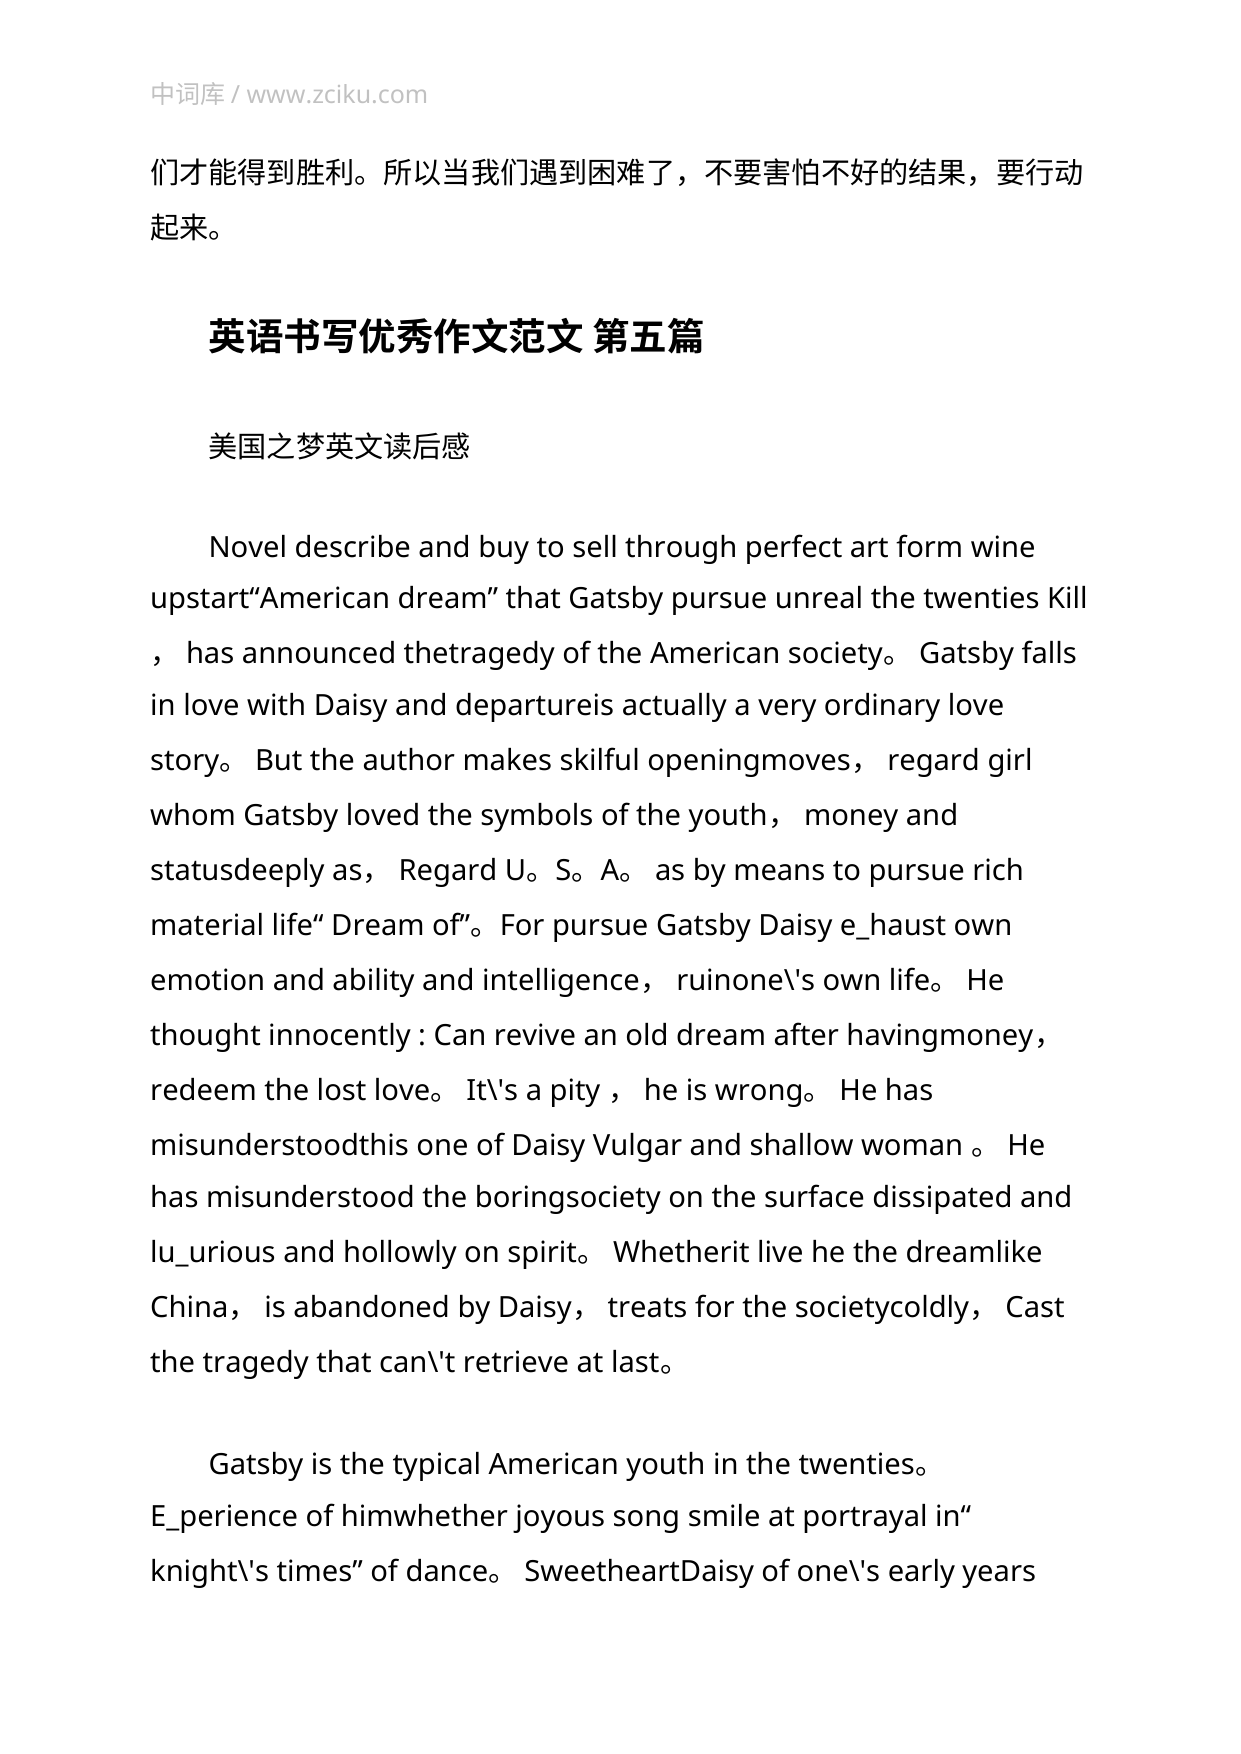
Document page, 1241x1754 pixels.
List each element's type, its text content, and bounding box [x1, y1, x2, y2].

text 美国之梦英文读后感 [150, 424, 1090, 466]
text Novel describe and buy to sell through perfect art form wine upstart“American dream” that Gatsby pursue unreal the twenties Kill ， has announced thetragedy of the American society。 Gatsby falls in love with Daisy and departureis actually a very ordinary love story。 But the author makes skilful openingmoves， regard girl whom Gatsby loved the symbols of the youth， money and statusdeeply as， Regard U。S。A。 as by means to pursue rich material life“ Dream of”。For pursue Gatsby Daisy e_haust own emotion and ability and intelligence， ruinone\'s own life。 He thought innocently : Can revive an old dream after havingmoney， redeem the lost love。 It\'s a pity ， he is wrong。 He has misunderstoodthis one of Daisy Vulgar and shallow woman 。 He has misunderstood the boringsociety on the surface dissipated and lu_urious and hollowly on spirit。 Whetherit live he the dreamlike China， is abandoned by Daisy， treats for the societycoldly， Cast the tragedy that can\'t retrieve at last。 [150, 526, 1090, 1381]
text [150, 1441, 1090, 1589]
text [150, 150, 1090, 247]
text 英语书写优秀作文范文 第五篇 [150, 307, 1090, 361]
